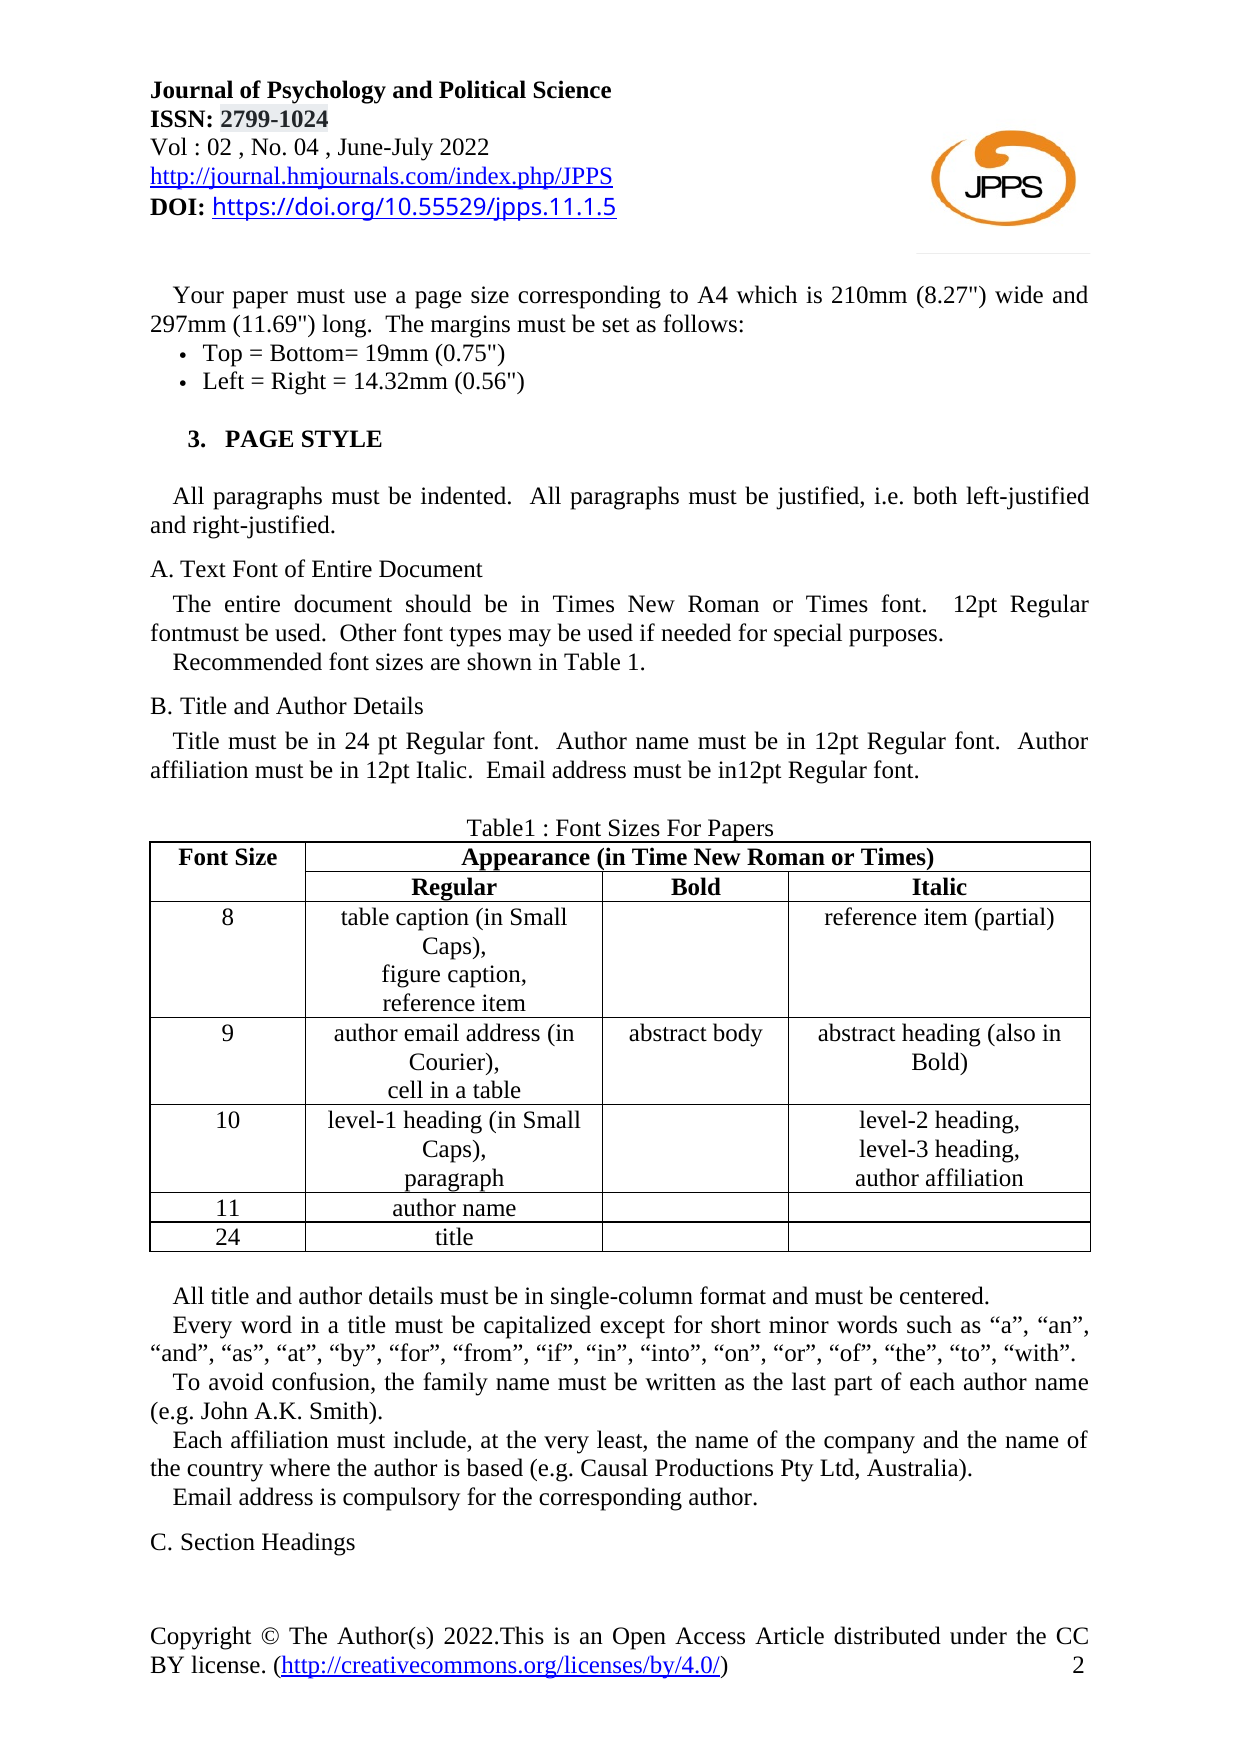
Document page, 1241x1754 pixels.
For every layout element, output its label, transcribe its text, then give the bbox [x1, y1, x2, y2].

table_cell [789, 1223, 1090, 1251]
table_cell [603, 1105, 788, 1192]
table_cell level-2 heading, level-3 heading, author affiliation [789, 1105, 1090, 1192]
table_cell 10 [151, 1105, 305, 1192]
text Title must be in 24 pt Regular font. Author name must be in 12pt Regular font. Author affiliation must be in 12pt Italic. Email address must be in12pt Regular font. [150, 726, 1090, 784]
table_cell [603, 902, 788, 1017]
table_cell 9 [151, 1018, 305, 1104]
text Each affiliation must include, at the very least, the name of the company and the name of the country where the author is based (e.g. Causal Productions Pty Ltd, Australia). [150, 1425, 1090, 1482]
subtitle Section Headings [150, 1527, 1090, 1555]
text Recommended font sizes are shown in Table 1. [150, 647, 1090, 676]
text Your paper must use a page size corresponding to A4 which is 210mm (8.27") wide and 297mm (11.69") long. The margins must be set as follows: [150, 280, 1090, 338]
text Table1 : Font Sizes For Papers [150, 813, 1090, 841]
table_cell 8 [151, 902, 305, 1017]
text The entire document should be in Times New Roman or Times font. 12pt Regular fontmust be used. Other font types may be used if needed for special purposes. [150, 589, 1090, 647]
table_cell author name [306, 1193, 602, 1221]
table_cell Italic [789, 872, 1090, 901]
table_cell [789, 1193, 1090, 1221]
table_cell [603, 1193, 788, 1221]
table_cell abstract body [603, 1018, 788, 1104]
table_cell table caption (in Small Caps), figure caption, reference item [306, 902, 602, 1017]
table_cell 24 [151, 1223, 305, 1251]
text Email address is compulsory for the corresponding author. [150, 1482, 1090, 1511]
text All title and author details must be in single-column format and must be centered. [150, 1281, 1090, 1310]
table_cell reference item (partial) [789, 902, 1090, 1017]
list Left = Right = 14.32mm (0.56") [180, 366, 1090, 395]
picture [916, 106, 1091, 254]
table_cell abstract heading (also in Bold) [789, 1018, 1090, 1104]
subtitle Title and Author Details [150, 691, 1090, 720]
table_cell Regular [306, 872, 602, 901]
table_header Appearance (in Time New Roman or Times) [306, 843, 1090, 871]
text All paragraphs must be indented. All paragraphs must be justified, i.e. both left-justified and right-justified. [150, 481, 1090, 539]
text To avoid confusion, the family name must be written as the last part of each author name (e.g. John A.K. Smith). [150, 1367, 1090, 1425]
list Top = Bottom= 19mm (0.75") [180, 338, 1090, 366]
table_cell [603, 1223, 788, 1251]
list PAGE STYLE [187, 424, 1090, 453]
text Every word in a title must be capitalized except for short minor words such as “a”, “an”, “and”, “as”, “at”, “by”, “for”, “from”, “if”, “in”, “into”, “on”, “or”, “of”, “the”, “to”, “with”. [150, 1310, 1090, 1367]
table_header Font Size [151, 843, 305, 901]
table_cell title [306, 1223, 602, 1251]
subtitle Text Font of Entire Document [150, 554, 1090, 583]
table_cell Bold [603, 872, 788, 901]
table_cell level-1 heading (in Small Caps), paragraph [306, 1105, 602, 1192]
table_cell author email address (in Courier), cell in a table [306, 1018, 602, 1104]
table_cell 11 [151, 1193, 305, 1221]
